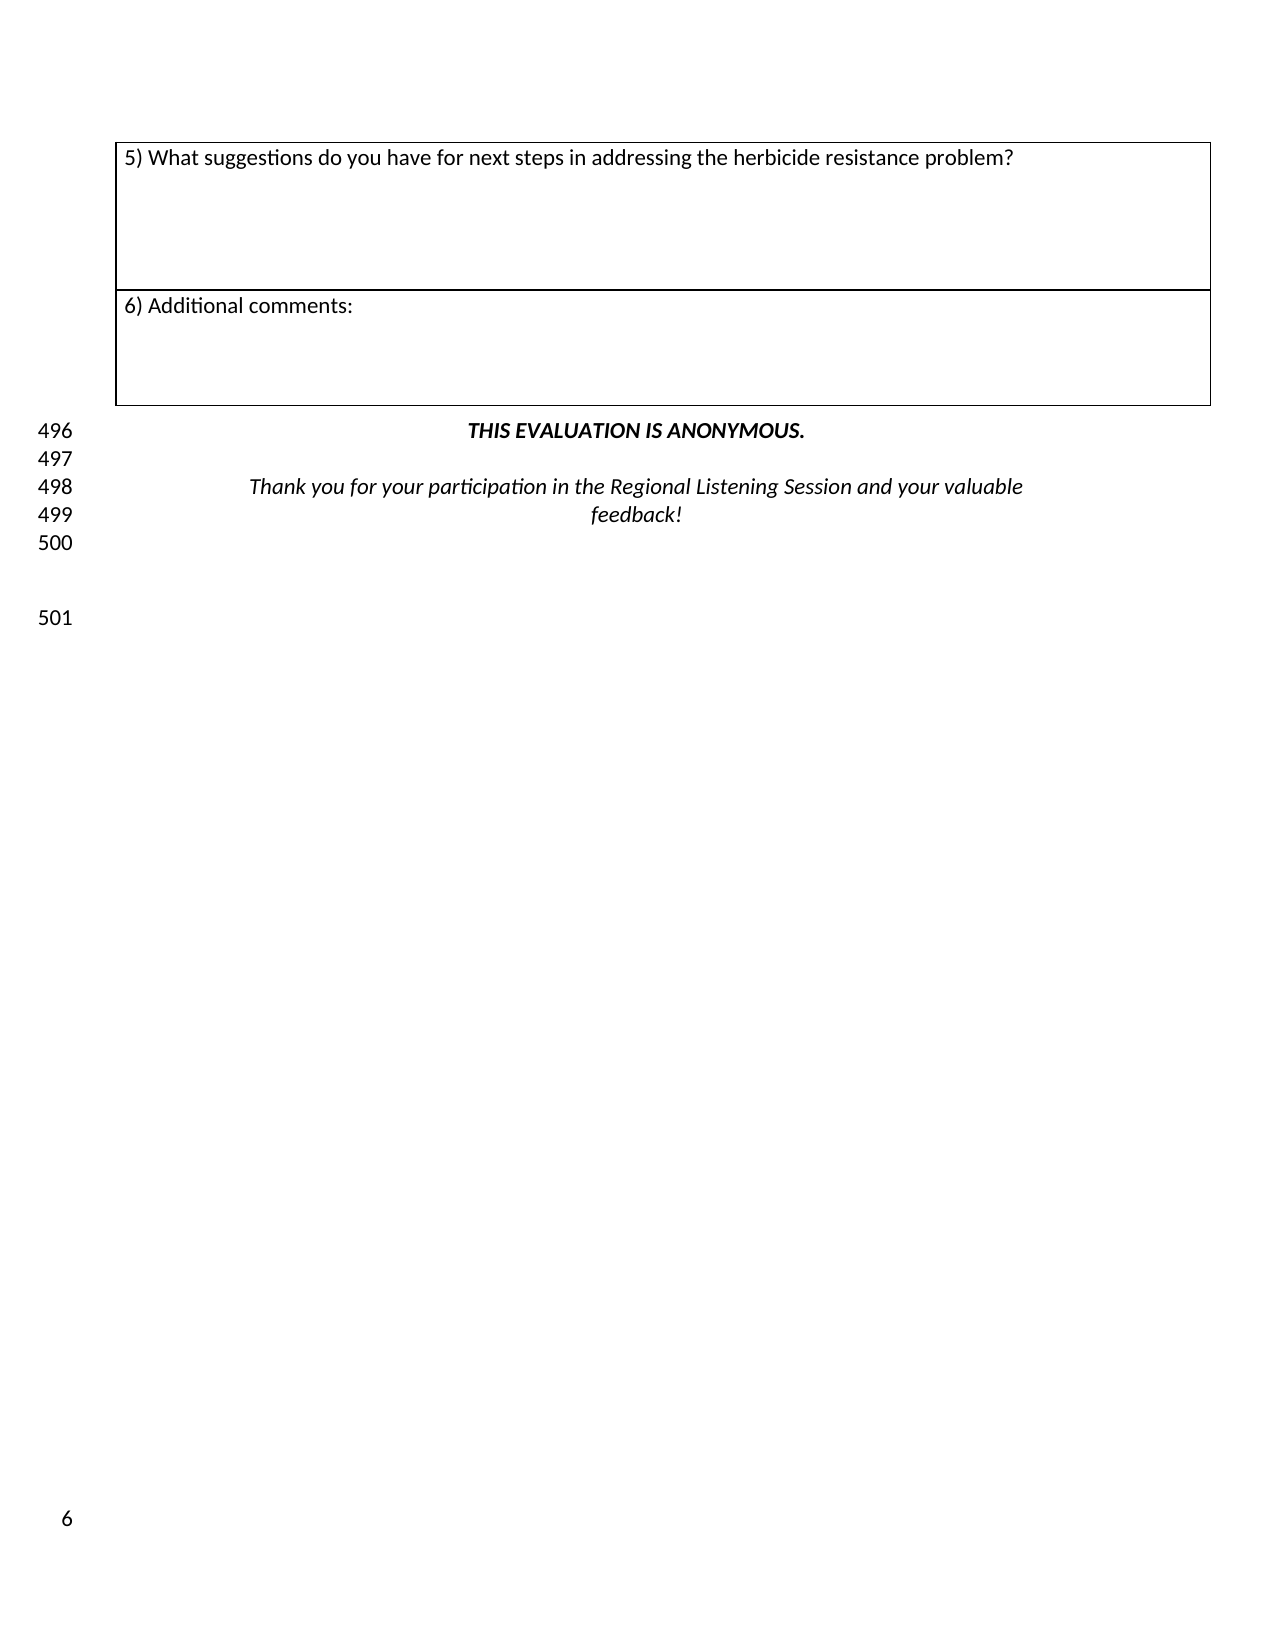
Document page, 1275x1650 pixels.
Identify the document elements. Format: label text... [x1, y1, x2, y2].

text Thank you for your participation in the Regional Listening Session and your valuable feedback! [224, 472, 1051, 528]
table_cell 6) Additional comments: [117, 291, 1210, 405]
table_cell 5) What suggestions do you have for next steps in addressing the herbicide resistance problem? [117, 143, 1210, 289]
text THIS EVALUATION IS ANONYMOUS. [224, 416, 1051, 444]
